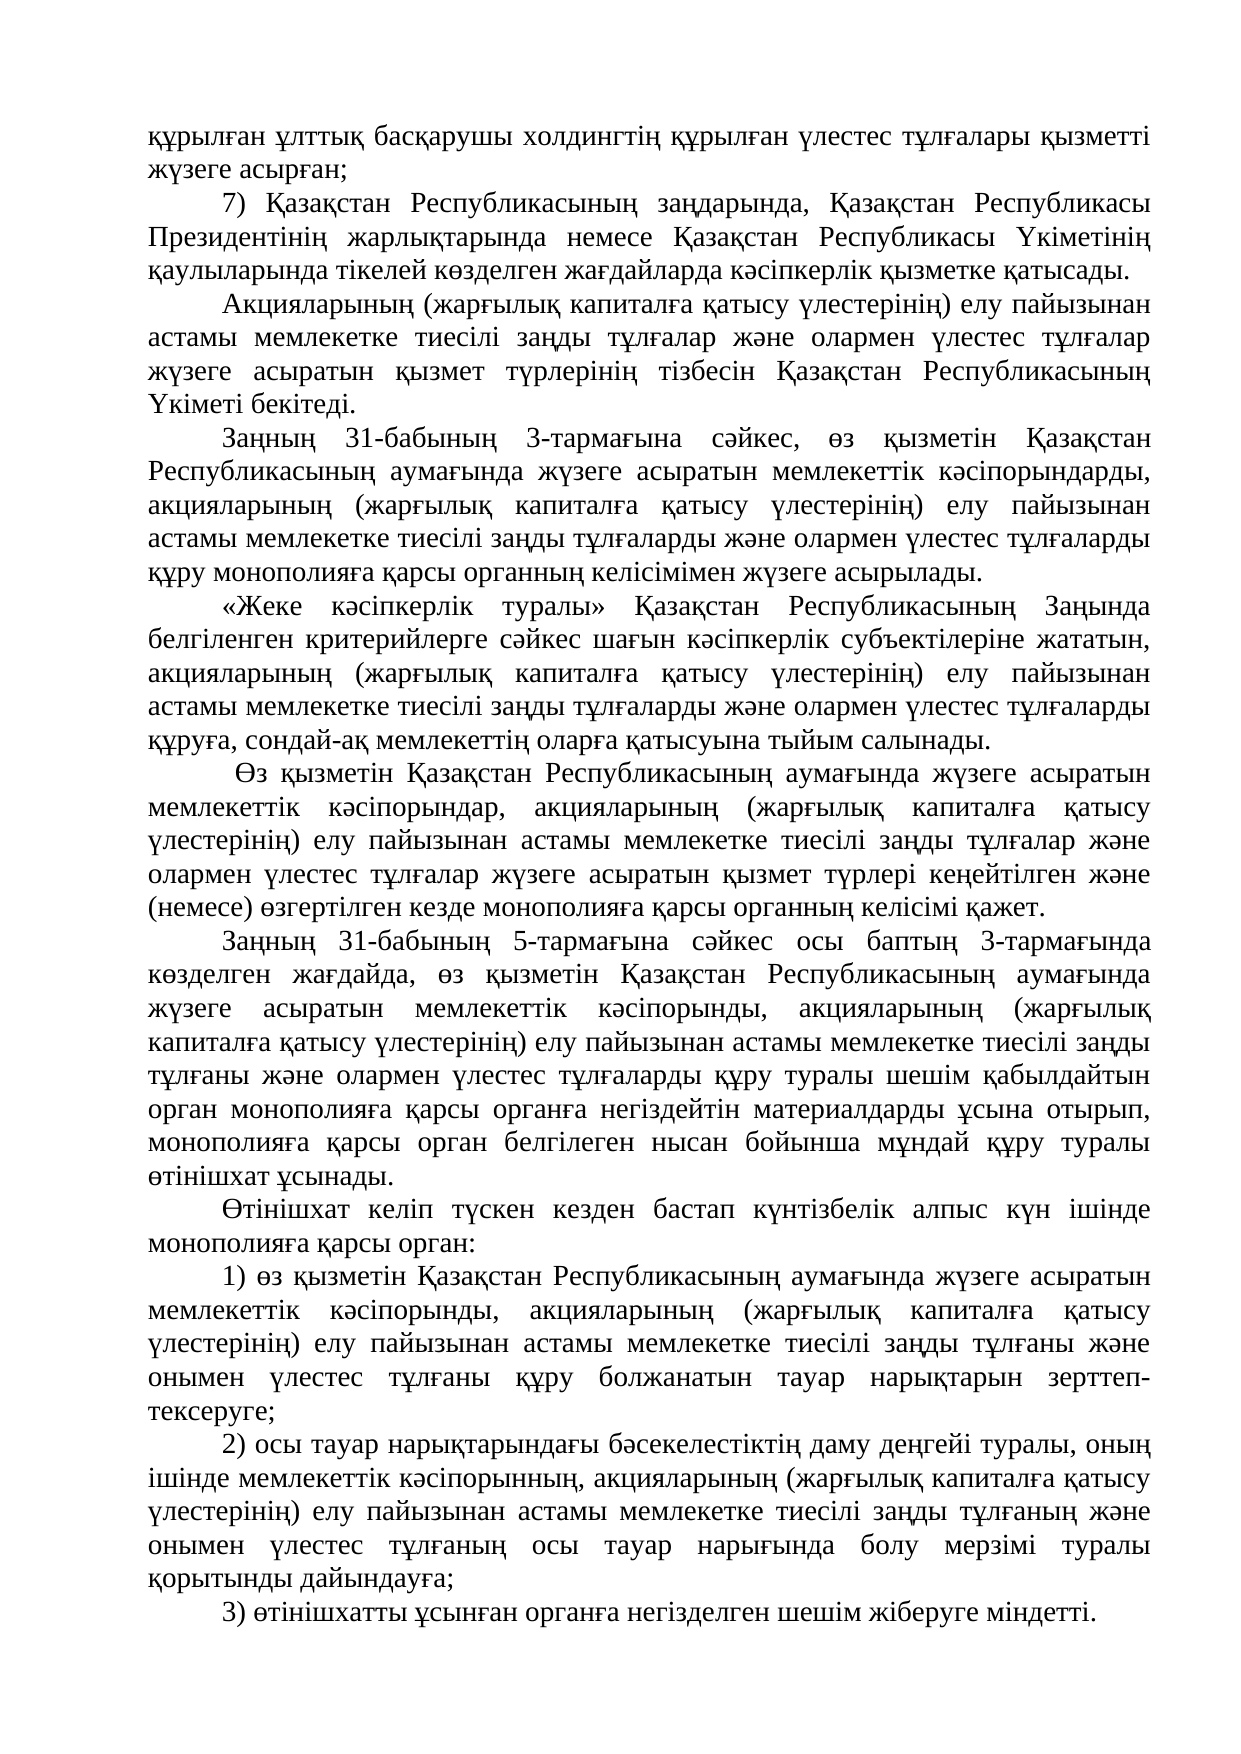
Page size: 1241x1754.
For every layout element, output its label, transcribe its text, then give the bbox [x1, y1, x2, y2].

list 1) өз қызметін Қазақстан Республикасының аумағында жүзеге асыратын мемлекеттiк кәсiпорынды, акцияларының (жарғылық капиталға қатысу үлестерiнiң) елу пайызынан астамы мемлекетке тиесiлi заңды тұлғаны және онымен үлестес тұлғаны құру болжанатын тауар нарықтарын зерттеп-тексеруге; [148, 1258, 1152, 1426]
list Өтінішхат келiп түскен кезден бастап күнтiзбелiк алпыс күн iшiнде монополияға қарсы орган: [148, 1191, 1152, 1258]
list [148, 118, 1152, 185]
list 3) өтінішхатты ұсынған органға негізделген шешiм жiберуге міндетті. [148, 1594, 1152, 1627]
list Өз қызметін Қазақстан Республикасының аумағында жүзеге асыратын мемлекеттік кәсіпорындар, акцияларының (жарғылық капиталға қатысу үлестерiнiң) елу пайызынан астамы мемлекетке тиесілі заңды тұлғалар және олармен үлестес тұлғалар жүзеге асыратын қызмет түрлері кеңейтілген және (немесе) өзгертілген кезде монополияға қарсы органның келісімі қажет. [148, 755, 1152, 923]
list 2) осы тауар нарықтарындағы бәсекелестiктiң даму деңгейi туралы, оның iшiнде мемлекеттiк кәсiпорынның, акцияларының (жарғылық капиталға қатысу үлестерiнiң) елу пайызынан астамы мемлекетке тиесілі заңды тұлғаның және онымен үлестес тұлғаның осы тауар нарығында болу мерзiмi туралы қорытынды дайындауға; [148, 1426, 1152, 1594]
list 7) Қазақстан Республикасының заңдарында, Қазақстан Республикасы Президентінің жарлықтарында немесе Қазақстан Республикасы Үкіметінің қаулыларында тікелей көзделген жағдайларда кәсіпкерлік қызметке қатысады. [148, 185, 1152, 286]
list Заңның 31-бабының 5-тармағына сәйкес осы баптың 3-тармағында көзделген жағдайда, өз қызметін Қазақстан Республикасының аумағында жүзеге асыратын мемлекеттік кәсіпорынды, акцияларының (жарғылық капиталға қатысу үлестерiнiң) елу пайызынан астамы мемлекетке тиесілі заңды тұлғаны және олармен үлестес тұлғаларды құру туралы шешім қабылдайтын орган монополияға қарсы органға негіздейтін материалдарды ұсына отырып, монополияға қарсы орган белгілеген нысан бойынша мұндай құру туралы өтінішхат ұсынады. [148, 923, 1152, 1191]
list Акцияларының (жарғылық капиталға қатысу үлестерiнiң) елу пайызынан астамы мемлекетке тиесілі заңды тұлғалар және олармен үлестес тұлғалар жүзеге асыратын қызмет түрлерінің тізбесін Қазақстан Республикасының Үкіметі бекітеді. [148, 286, 1152, 420]
list Заңның 31-бабының 3-тармағына сәйкес, өз қызметін Қазақстан Республикасының аумағында жүзеге асыратын мемлекеттік кәсіпорындарды, акцияларының (жарғылық капиталға қатысу үлестерiнiң) елу пайызынан астамы мемлекетке тиесілі заңды тұлғаларды және олармен үлестес тұлғаларды құру монополияға қарсы органның келісімімен жүзеге асырылады. [148, 420, 1152, 588]
list «Жеке кәсіпкерлік туралы» Қазақстан Республикасының Заңында белгіленген критерийлерге сәйкес шағын кәсіпкерлік субъектілеріне жататын, акцияларының (жарғылық капиталға қатысу үлестерiнiң) елу пайызынан астамы мемлекетке тиесілі заңды тұлғаларды және олармен үлестес тұлғаларды құруға, сондай-ақ мемлекеттің оларға қатысуына тыйым салынады. [148, 588, 1152, 755]
